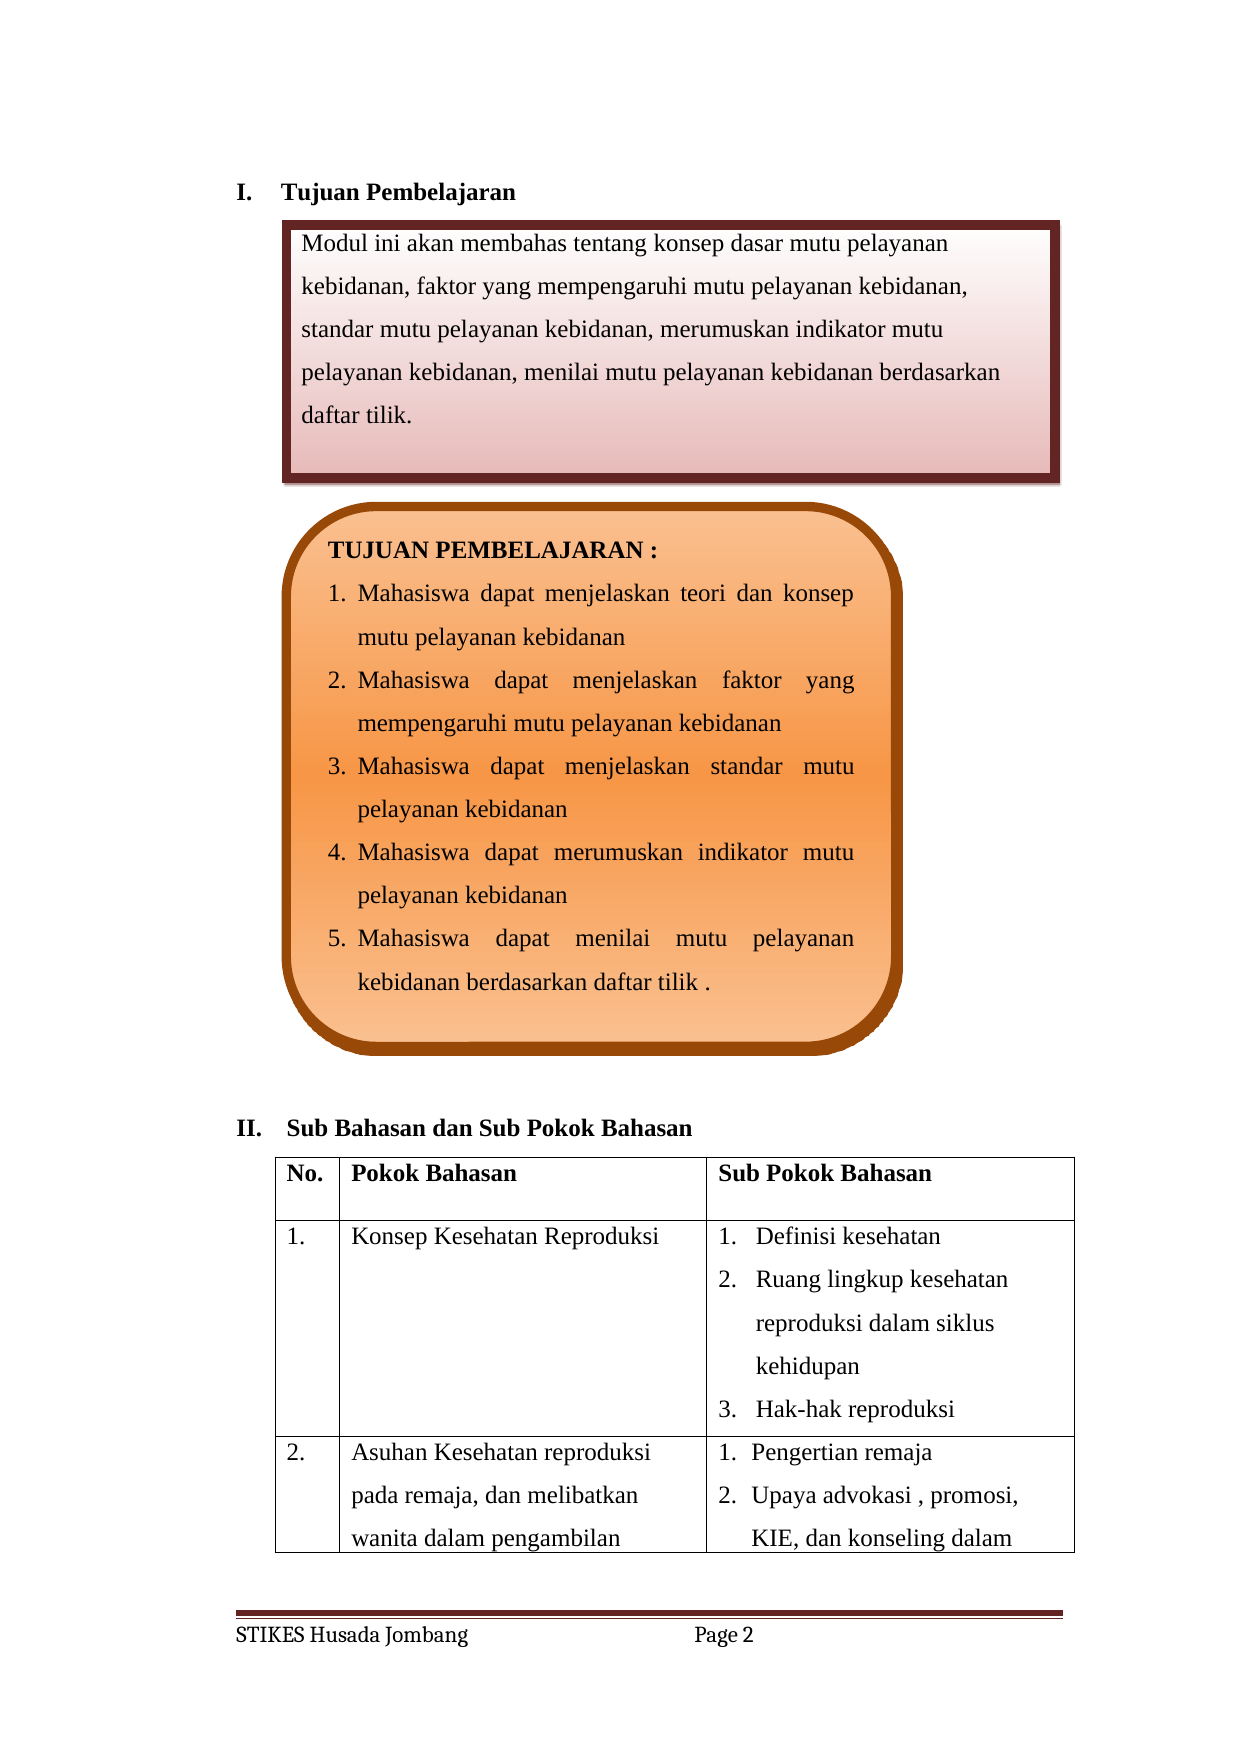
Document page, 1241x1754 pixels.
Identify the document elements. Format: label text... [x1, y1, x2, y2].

table_header No. [276, 1158, 339, 1220]
list Sub Bahasan dan Sub Pokok Bahasan [236, 1113, 1063, 1142]
table_cell 1. [276, 1221, 339, 1436]
list Tujuan Pembelajaran [236, 177, 1063, 206]
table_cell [707, 1437, 1074, 1552]
table_header Pokok Bahasan [340, 1158, 706, 1220]
table_cell 2. [276, 1437, 339, 1552]
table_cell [340, 1437, 706, 1552]
table_cell Definisi kesehatan Ruang lingkup kesehatan reproduksi dalam siklus kehidupan Hak-hak reproduksi [707, 1221, 1074, 1436]
table_header Sub Pokok Bahasan [707, 1158, 1074, 1220]
table_cell Konsep Kesehatan Reproduksi [340, 1221, 706, 1436]
